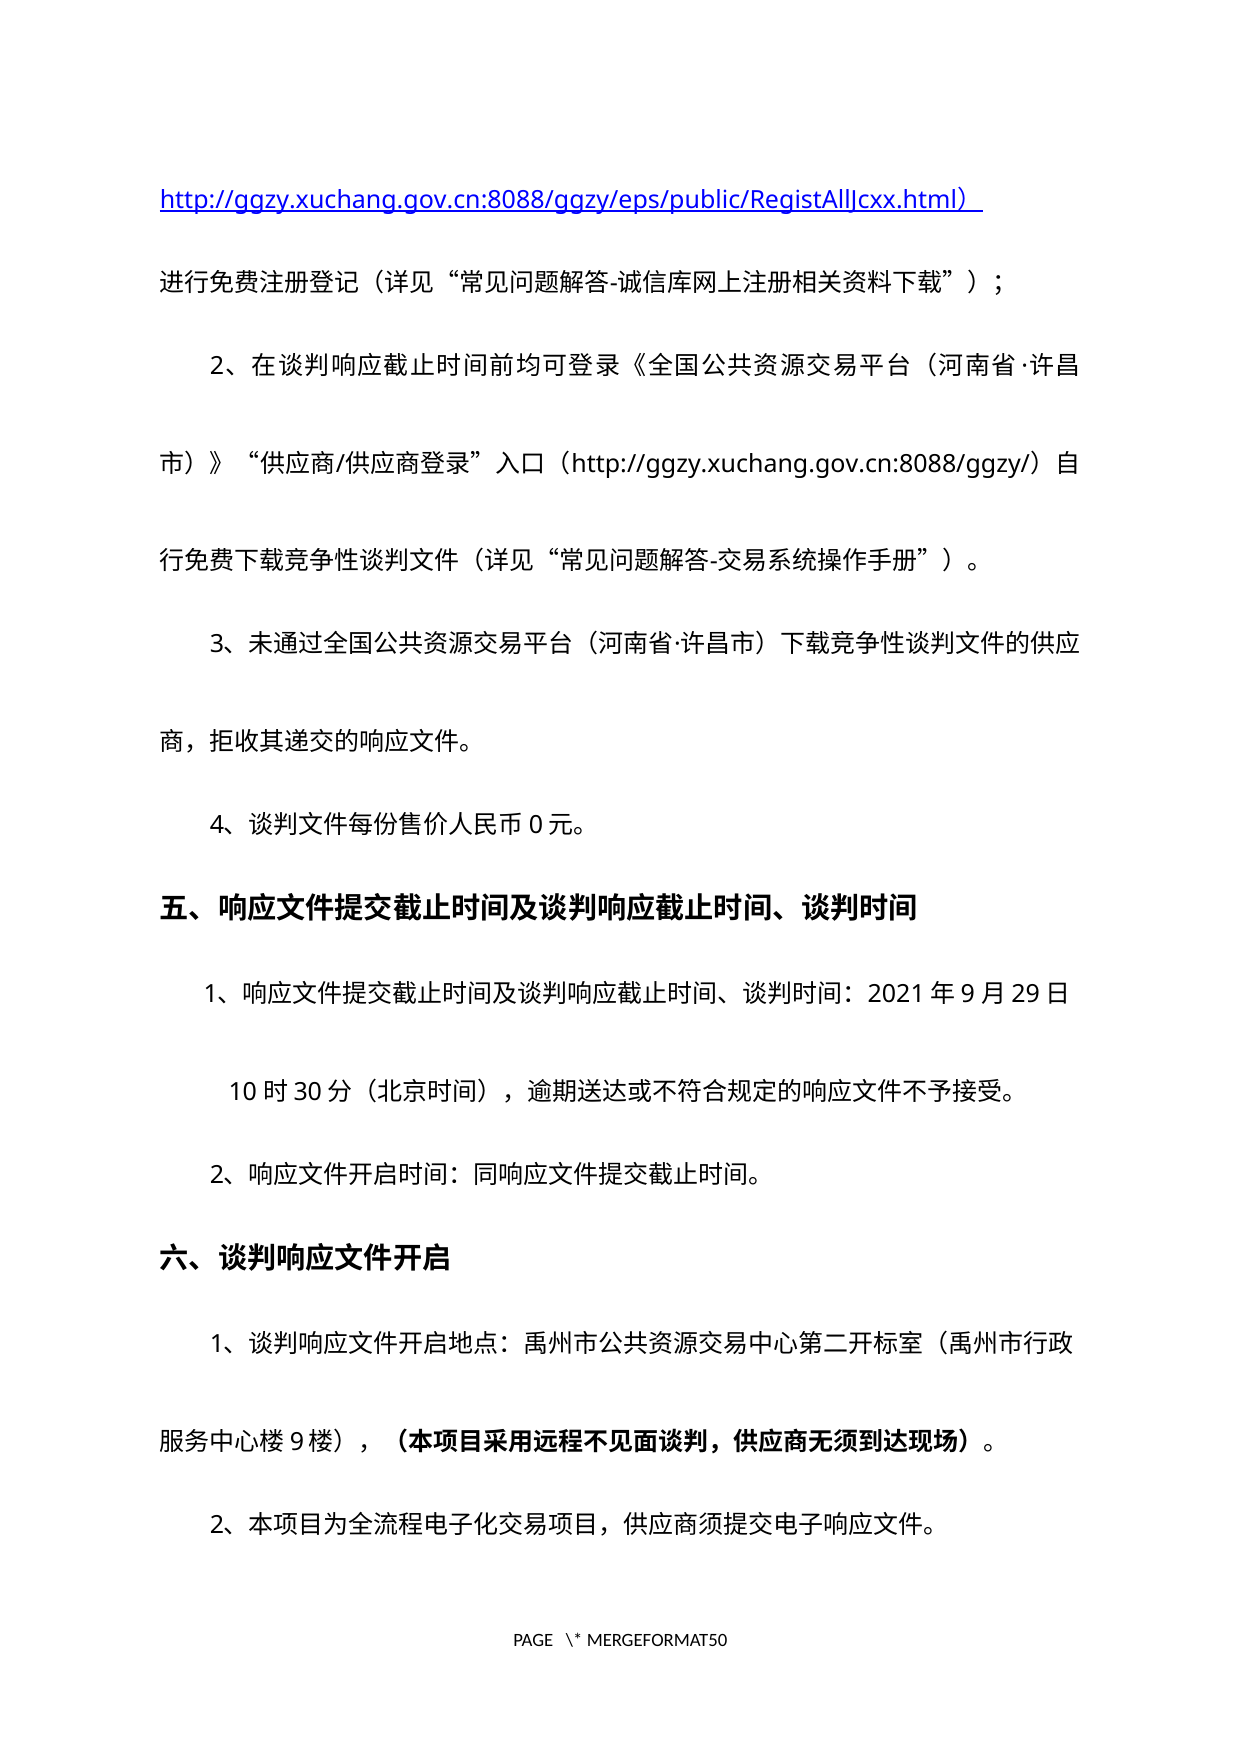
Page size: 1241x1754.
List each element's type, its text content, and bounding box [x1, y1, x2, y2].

text http://ggzy.xuchang.gov.cn:8088/ggzy/eps/public/RegistAllJcxx.html） [159, 165, 1081, 230]
text 3、未通过全国公共资源交易平台（河南省·许昌市）下载竞争性谈判文件的供应商，拒收其递交的响应文件。 [159, 609, 1081, 772]
text 2、在谈判响应截止时间前均可登录《全国公共资源交易平台（河南省·许昌市）》“供应商/供应商登录”入口（http://ggzy.xuchang.gov.cn:8088/ggzy/）自行免费下载竞争性谈判文件（详见“常见问题解答-交易系统操作手册”）。 [159, 331, 1081, 591]
text 六、谈判响应文件开启 [159, 1223, 1081, 1288]
text 4、谈判文件每份售价人民币0元。 [159, 790, 1081, 855]
text 1、谈判响应文件开启地点：禹州市公共资源交易中心第二开标室（禹州市行政服务中心楼9楼），（本项目采用远程不见面谈判，供应商无须到达现场）。 [159, 1309, 1081, 1472]
text 五、响应文件提交截止时间及谈判响应截止时间、谈判时间 [159, 873, 1081, 938]
text 2、本项目为全流程电子化交易项目，供应商须提交电子响应文件。 [159, 1490, 1081, 1555]
text 2、响应文件开启时间：同响应文件提交截止时间。 [159, 1140, 1081, 1205]
text 1、响应文件提交截止时间及谈判响应截止时间、谈判时间：2021年 9 月29日10 时30分（北京时间），逾期送达或不符合规定的响应文件不予接受。 [203, 959, 1081, 1122]
text 进行免费注册登记（详见“常见问题解答-诚信库网上注册相关资料下载”）； [159, 248, 1081, 313]
